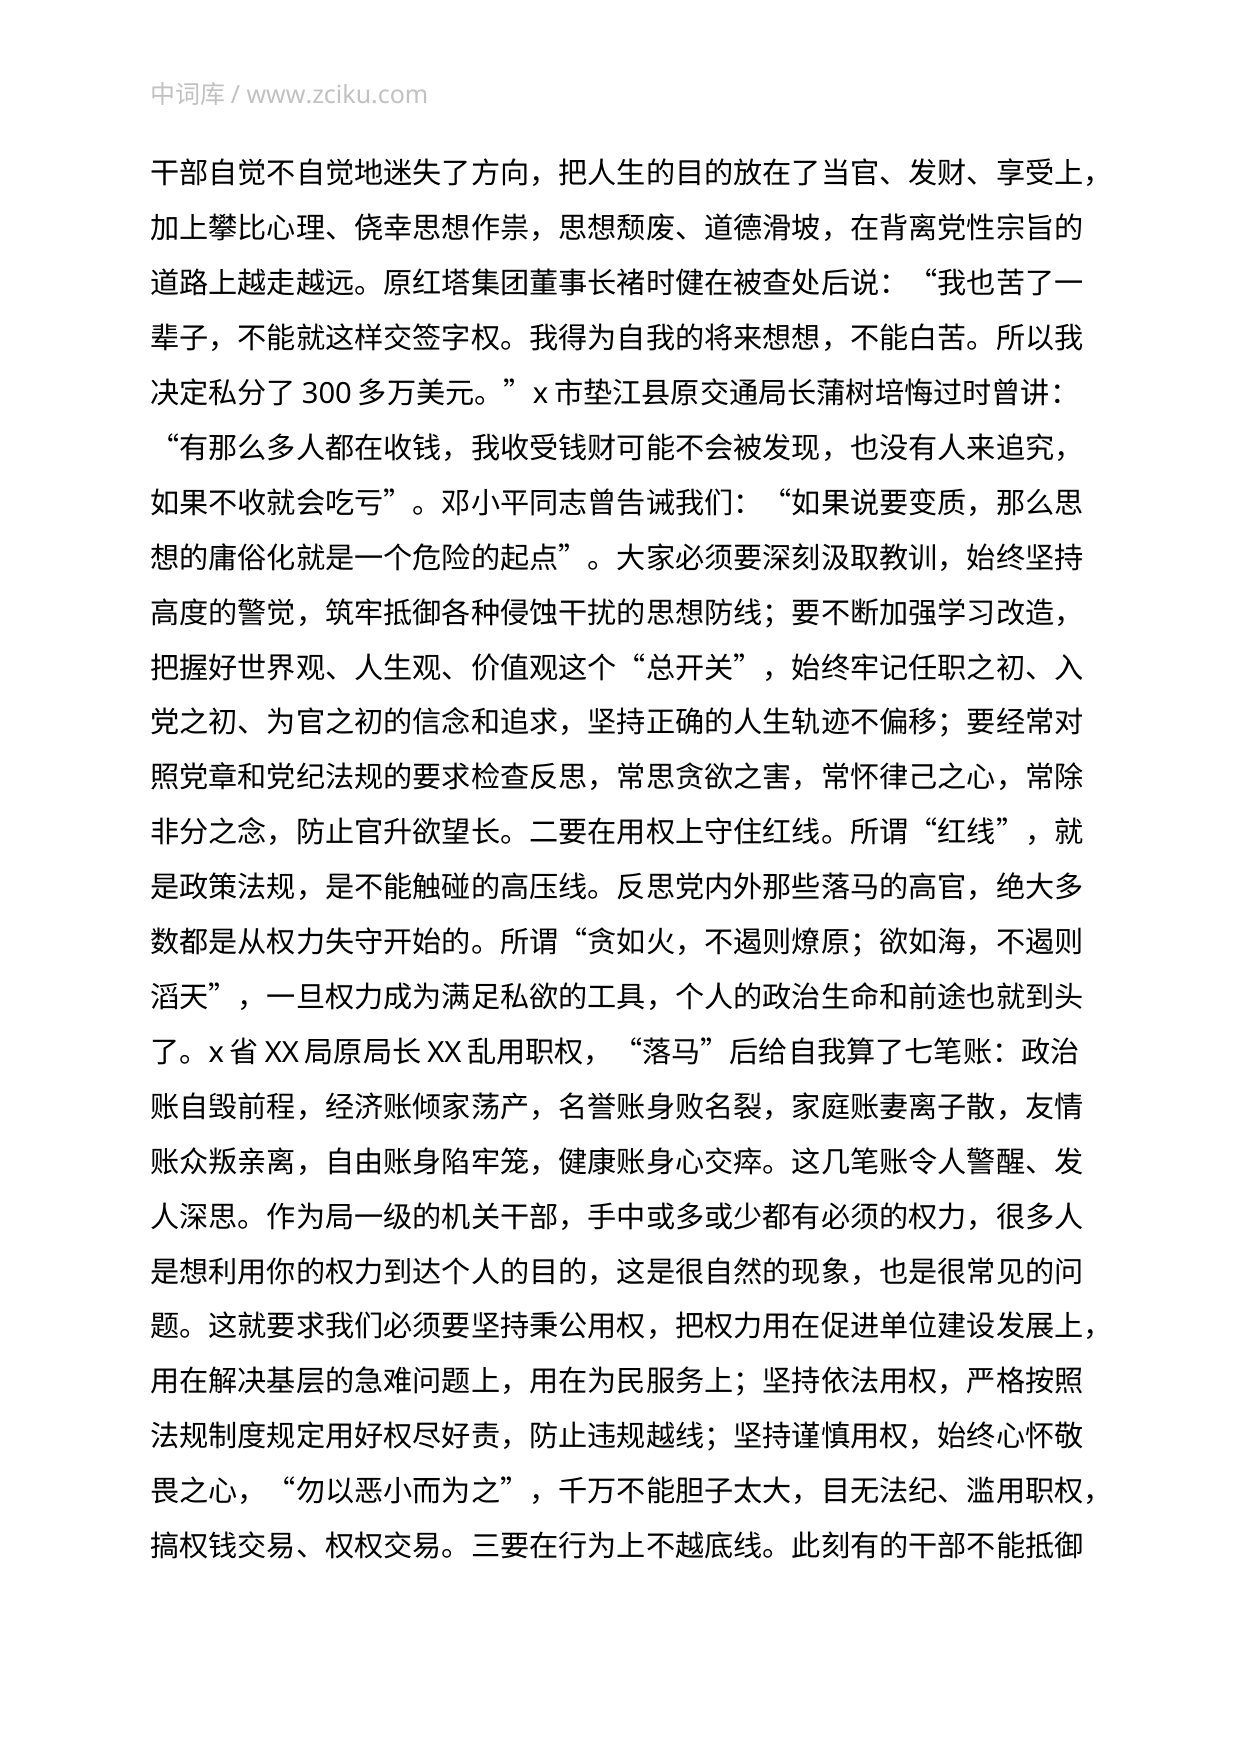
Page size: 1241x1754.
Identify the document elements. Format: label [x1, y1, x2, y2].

text [150, 150, 1090, 1565]
